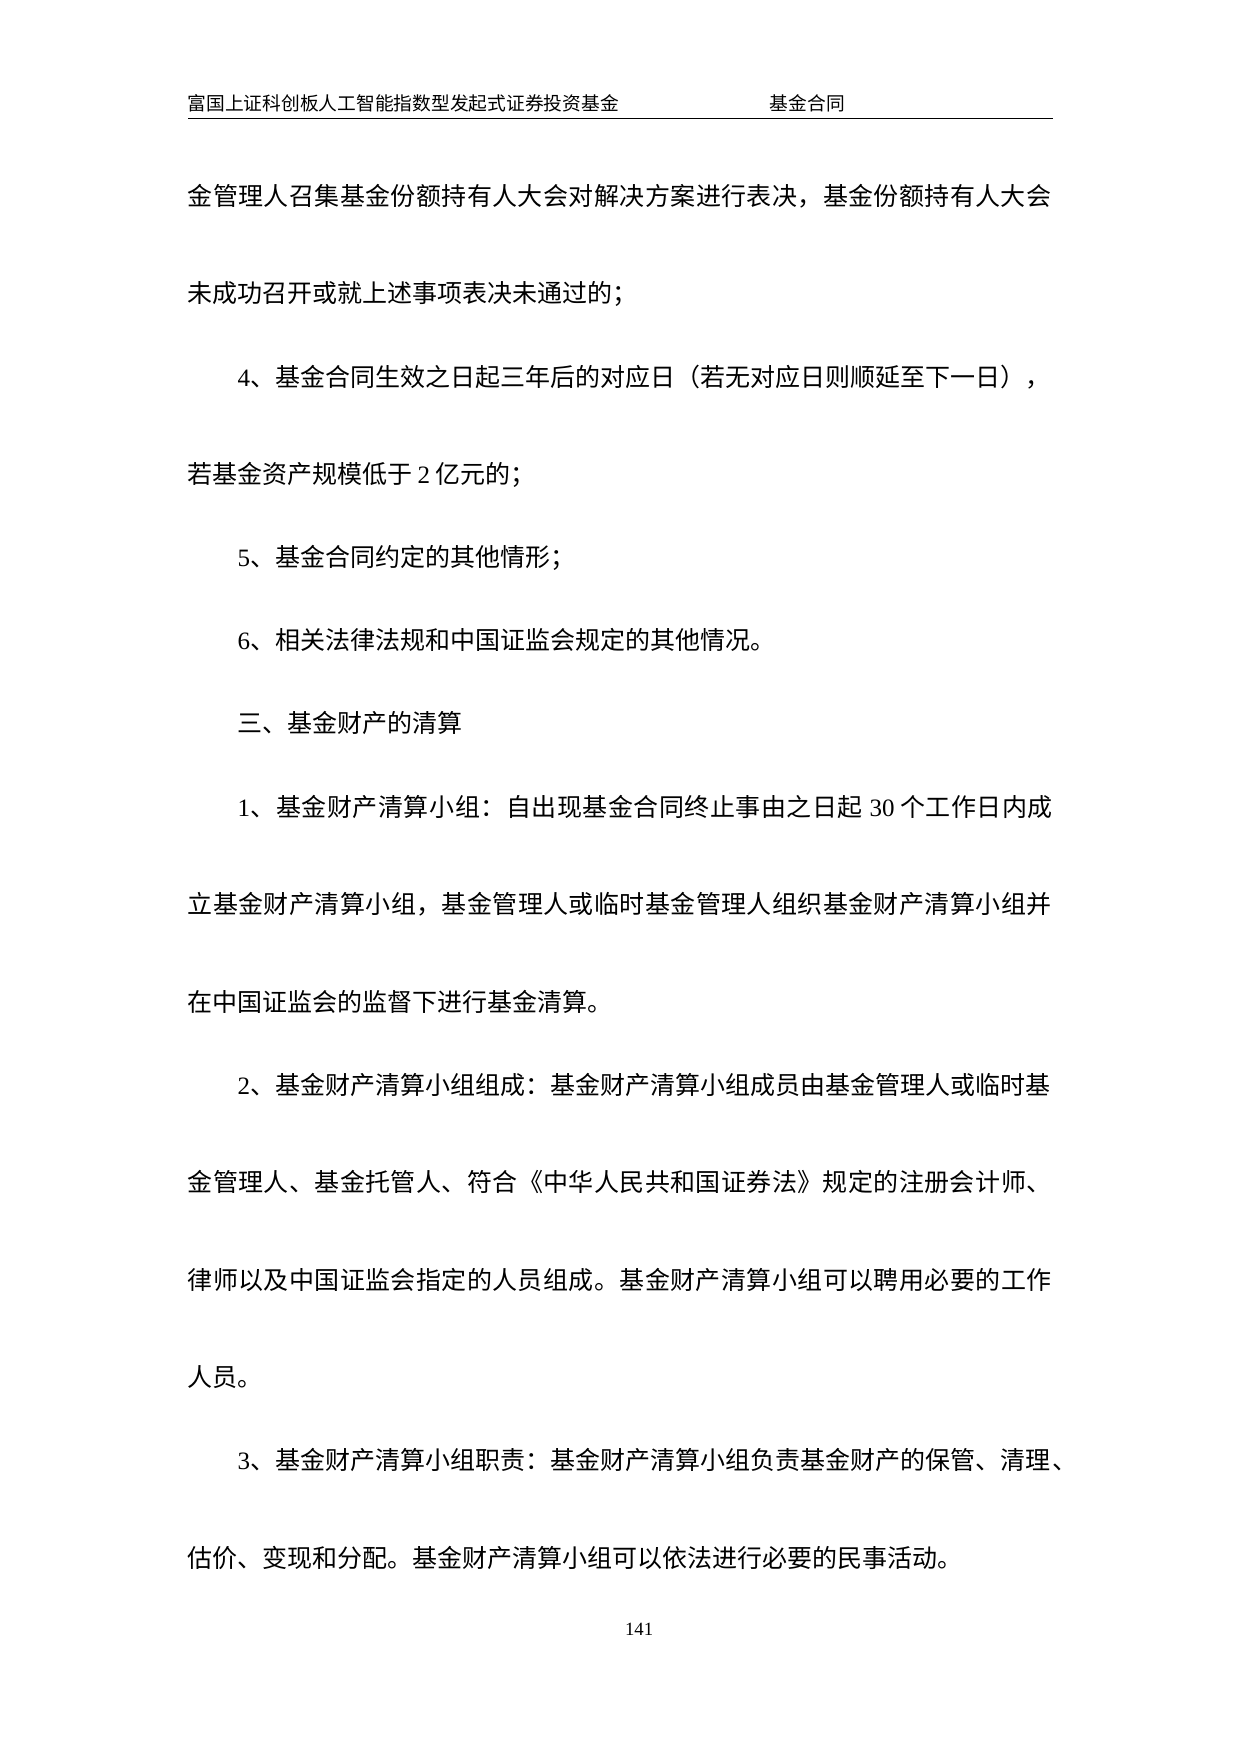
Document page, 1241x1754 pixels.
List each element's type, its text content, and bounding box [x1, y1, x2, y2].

text 5、基金合同约定的其他情形； [187, 523, 1053, 588]
text 4、基金合同生效之日起三年后的对应日（若无对应日则顺延至下一日），若基金资产规模低于2亿元的； [187, 343, 1053, 505]
text 1、基金财产清算小组：自出现基金合同终止事由之日起30个工作日内成立基金财产清算小组，基金管理人或临时基金管理人组织基金财产清算小组并在中国证监会的监督下进行基金清算。 [187, 773, 1053, 1033]
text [187, 162, 1053, 324]
text 2、基金财产清算小组组成：基金财产清算小组成员由基金管理人或临时基金管理人、基金托管人、符合《中华人民共和国证券法》规定的注册会计师、律师以及中国证监会指定的人员组成。基金财产清算小组可以聘用必要的工作人员。 [187, 1051, 1053, 1408]
text 6、相关法律法规和中国证监会规定的其他情况。 [187, 606, 1053, 671]
text 3、基金财产清算小组职责：基金财产清算小组负责基金财产的保管、清理、估价、变现和分配。基金财产清算小组可以依法进行必要的民事活动。 [187, 1426, 1053, 1589]
text 三、基金财产的清算 [187, 689, 1053, 754]
